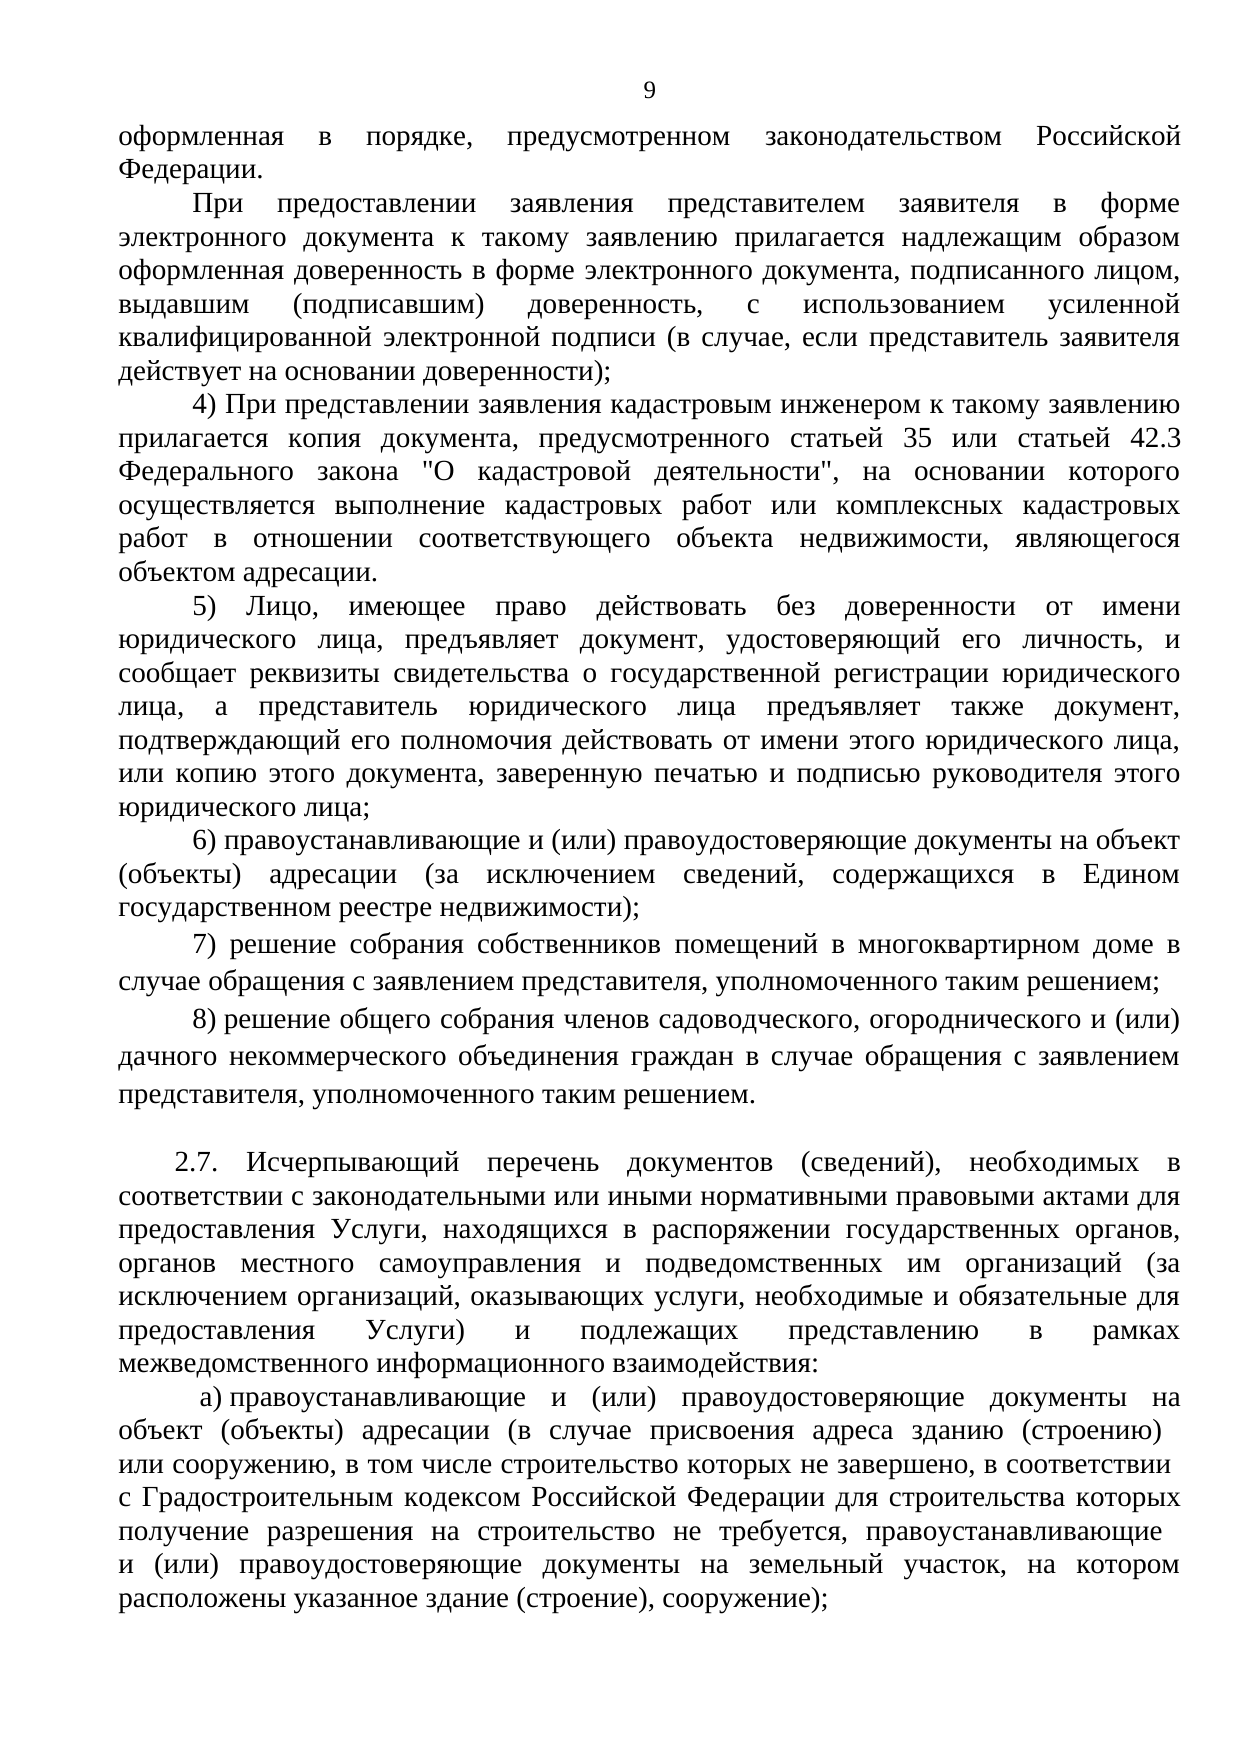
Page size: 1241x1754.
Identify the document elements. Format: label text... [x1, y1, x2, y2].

text а) правоустанавливающие и (или) правоудостоверяющие документы на объект (объекты) адресации (в случае присвоения адреса зданию (строению) или сооружению, в том числе строительство которых не завершено, в соответствии с Градостроительным кодексом Российской Федерации для строительства которых получение разрешения на строительство не требуется, правоустанавливающие и (или) правоудостоверяющие документы на земельный участок, на котором расположены указанное здание (строение), сооружение); [118, 1379, 1181, 1614]
text 2.7. Исчерпывающий перечень документов (сведений), необходимых в соответствии с законодательными или иными нормативными правовыми актами для предоставления Услуги, находящихся в распоряжении государственных органов, органов местного самоуправления и подведомственных им организаций (за исключением организаций, оказывающих услуги, необходимые и обязательные для предоставления Услуги) и подлежащих представлению в рамках межведомственного информационного взаимодействия: [118, 1144, 1181, 1379]
text 6) правоустанавливающие и (или) правоудостоверяющие документы на объект (объекты) адресации (за исключением сведений, содержащихся в Едином государственном реестре недвижимости); [118, 822, 1181, 923]
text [118, 118, 1181, 185]
text 7) решение собрания собственников помещений в многоквартирном доме в случае обращения с заявлением представителя, уполномоченного таким решением; [118, 923, 1181, 998]
text 5) Лицо, имеющее право действовать без доверенности от имени юридического лица, предъявляет документ, удостоверяющий его личность, и сообщает реквизиты свидетельства о государственной регистрации юридического лица, а представитель юридического лица предъявляет также документ, подтверждающий его полномочия действовать от имени этого юридического лица, или копию этого документа, заверенную печатью и подписью руководителя этого юридического лица; [118, 588, 1181, 822]
text При предоставлении заявления представителем заявителя в форме электронного документа к такому заявлению прилагается надлежащим образом оформленная доверенность в форме электронного документа, подписанного лицом, выдавшим (подписавшим) доверенность, с использованием усиленной квалифицированной электронной подписи (в случае, если представитель заявителя действует на основании доверенности); [118, 185, 1181, 386]
text 4) При представлении заявления кадастровым инженером к такому заявлению прилагается копия документа, предусмотренного статьей 35 или статьей 42.3 Федерального закона "О кадастровой деятельности", на основании которого осуществляется выполнение кадастровых работ или комплексных кадастровых работ в отношении соответствующего объекта недвижимости, являющегося объектом адресации. [118, 386, 1181, 588]
text 8) решение общего собрания членов садоводческого, огороднического и (или) дачного некоммерческого объединения граждан в случае обращения с заявлением представителя, уполномоченного таким решением. [118, 998, 1181, 1111]
